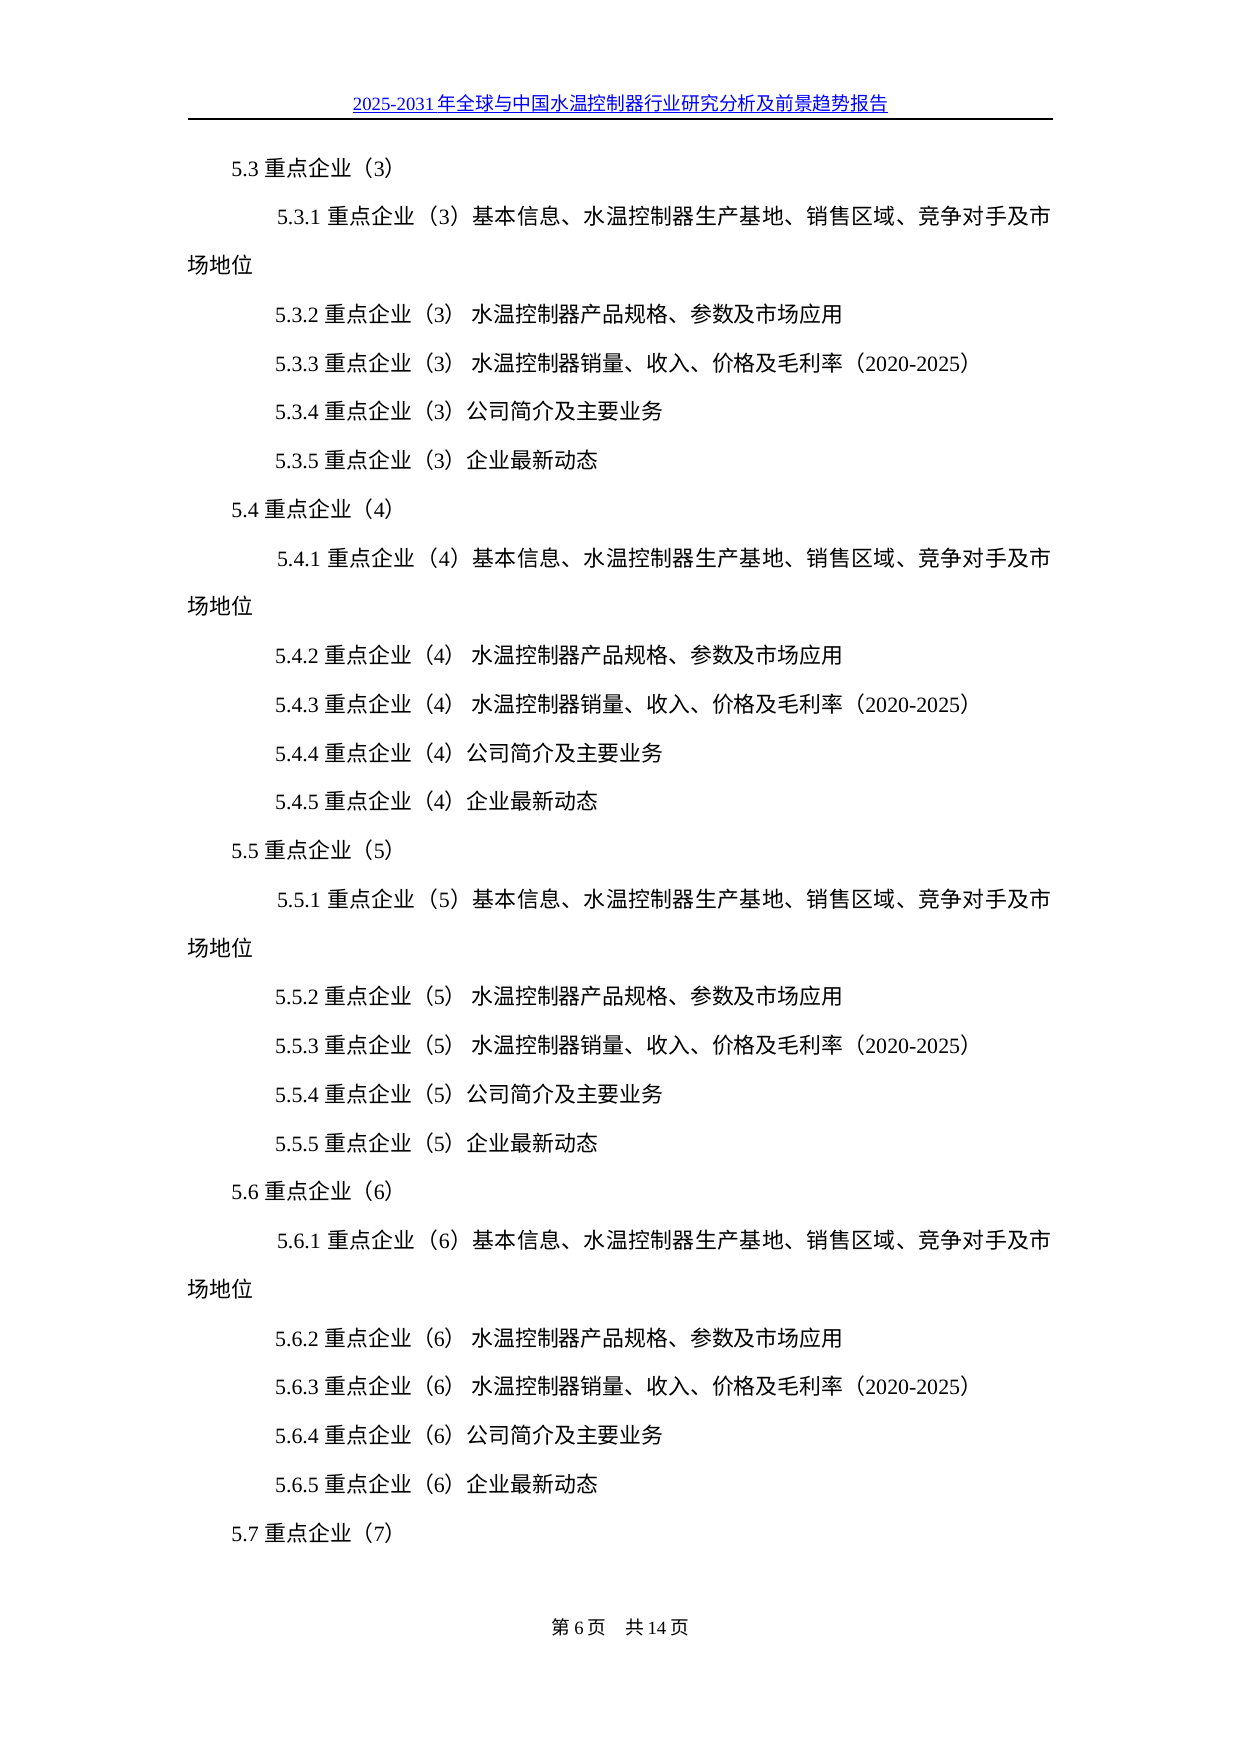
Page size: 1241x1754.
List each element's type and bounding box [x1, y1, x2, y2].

text [187, 150, 1053, 1548]
